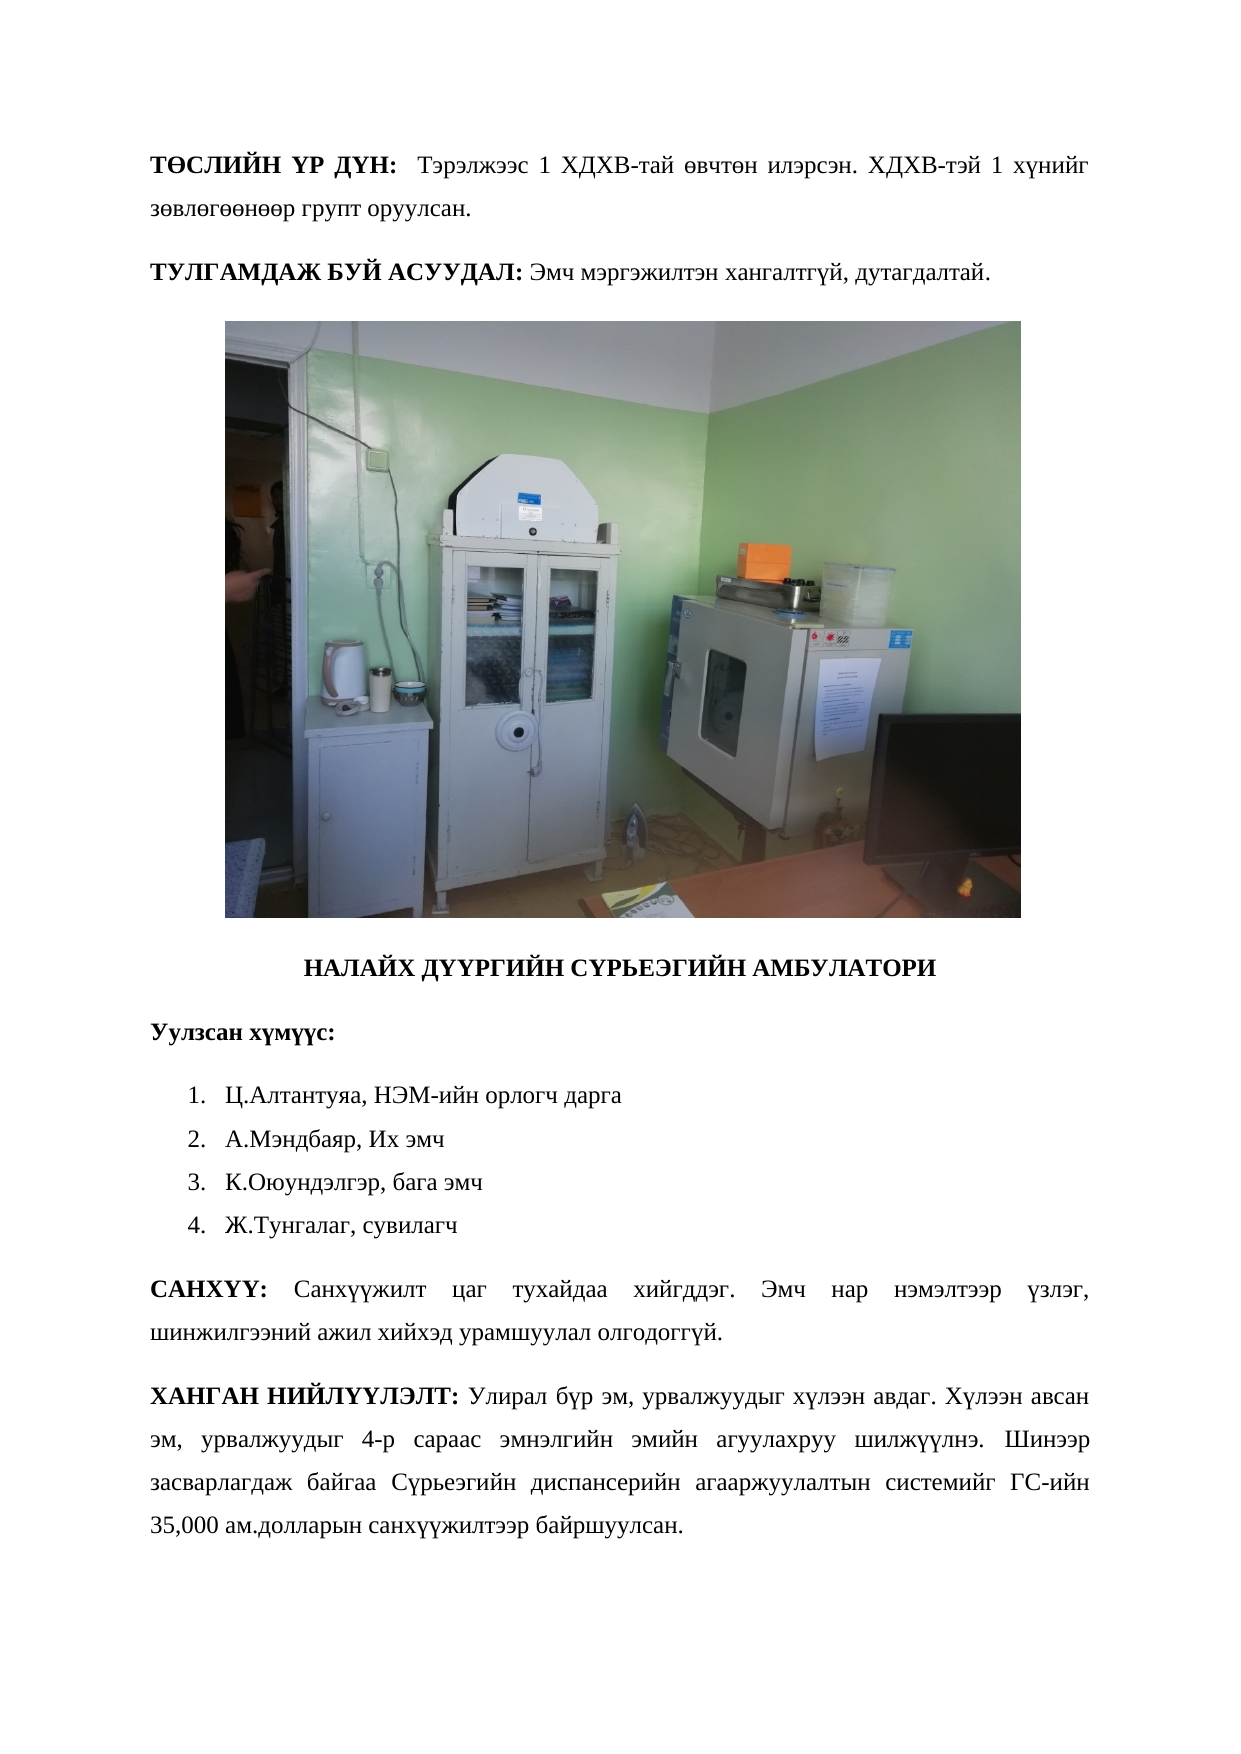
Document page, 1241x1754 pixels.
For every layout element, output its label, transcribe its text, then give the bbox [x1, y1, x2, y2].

list Ж.Тунгалаг, сувилагч [187, 1210, 1090, 1239]
text ХАНГАН НИЙЛҮҮЛЭЛТ: Улирал бүр эм, урвалжуудыг хүлээн авдаг. Хүлээн авсан эм, урвалжуудыг 4-р сараас эмнэлгийн эмийн агуулахруу шилжүүлнэ. Шинээр засварлагдаж байгаа Сүрьеэгийн диспансерийн агааржуулалтын системийг ГС-ийн 35,000 ам.долларын санхүүжилтээр байршуулсан. [150, 1381, 1090, 1539]
list А.Мэндбаяр, Их эмч [187, 1124, 1090, 1152]
list К.Оюундэлгэр, бага эмч [187, 1167, 1090, 1196]
picture [225, 321, 1021, 918]
text Уулзсан хүмүүс: [150, 1017, 1090, 1045]
text САНХҮҮ: Санхүүжилт цаг тухайдаа хийгддэг. Эмч нар нэмэлтээр үзлэг, шинжилгээний ажил хийхэд урамшуулал олгодоггүй. [150, 1274, 1090, 1346]
text ТӨСЛИЙН ҮР ДҮН: Тэрэлжээс 1 ХДХВ-тай өвчтөн илэрсэн. ХДХВ-тэй 1 хүнийг зөвлөгөөнөөр групт оруулсан. [150, 150, 1090, 222]
text ТУЛГАМДАЖ БУЙ АСУУДАЛ: Эмч мэргэжилтэн хангалтгүй, дутагдалтай. [150, 257, 1090, 286]
text НАЛАЙХ ДҮҮРГИЙН СҮРЬЕЭГИЙН АМБУЛАТОРИ [150, 953, 1090, 981]
list Ц.Алтантуяа, НЭМ-ийн орлогч дарга [187, 1081, 1090, 1109]
